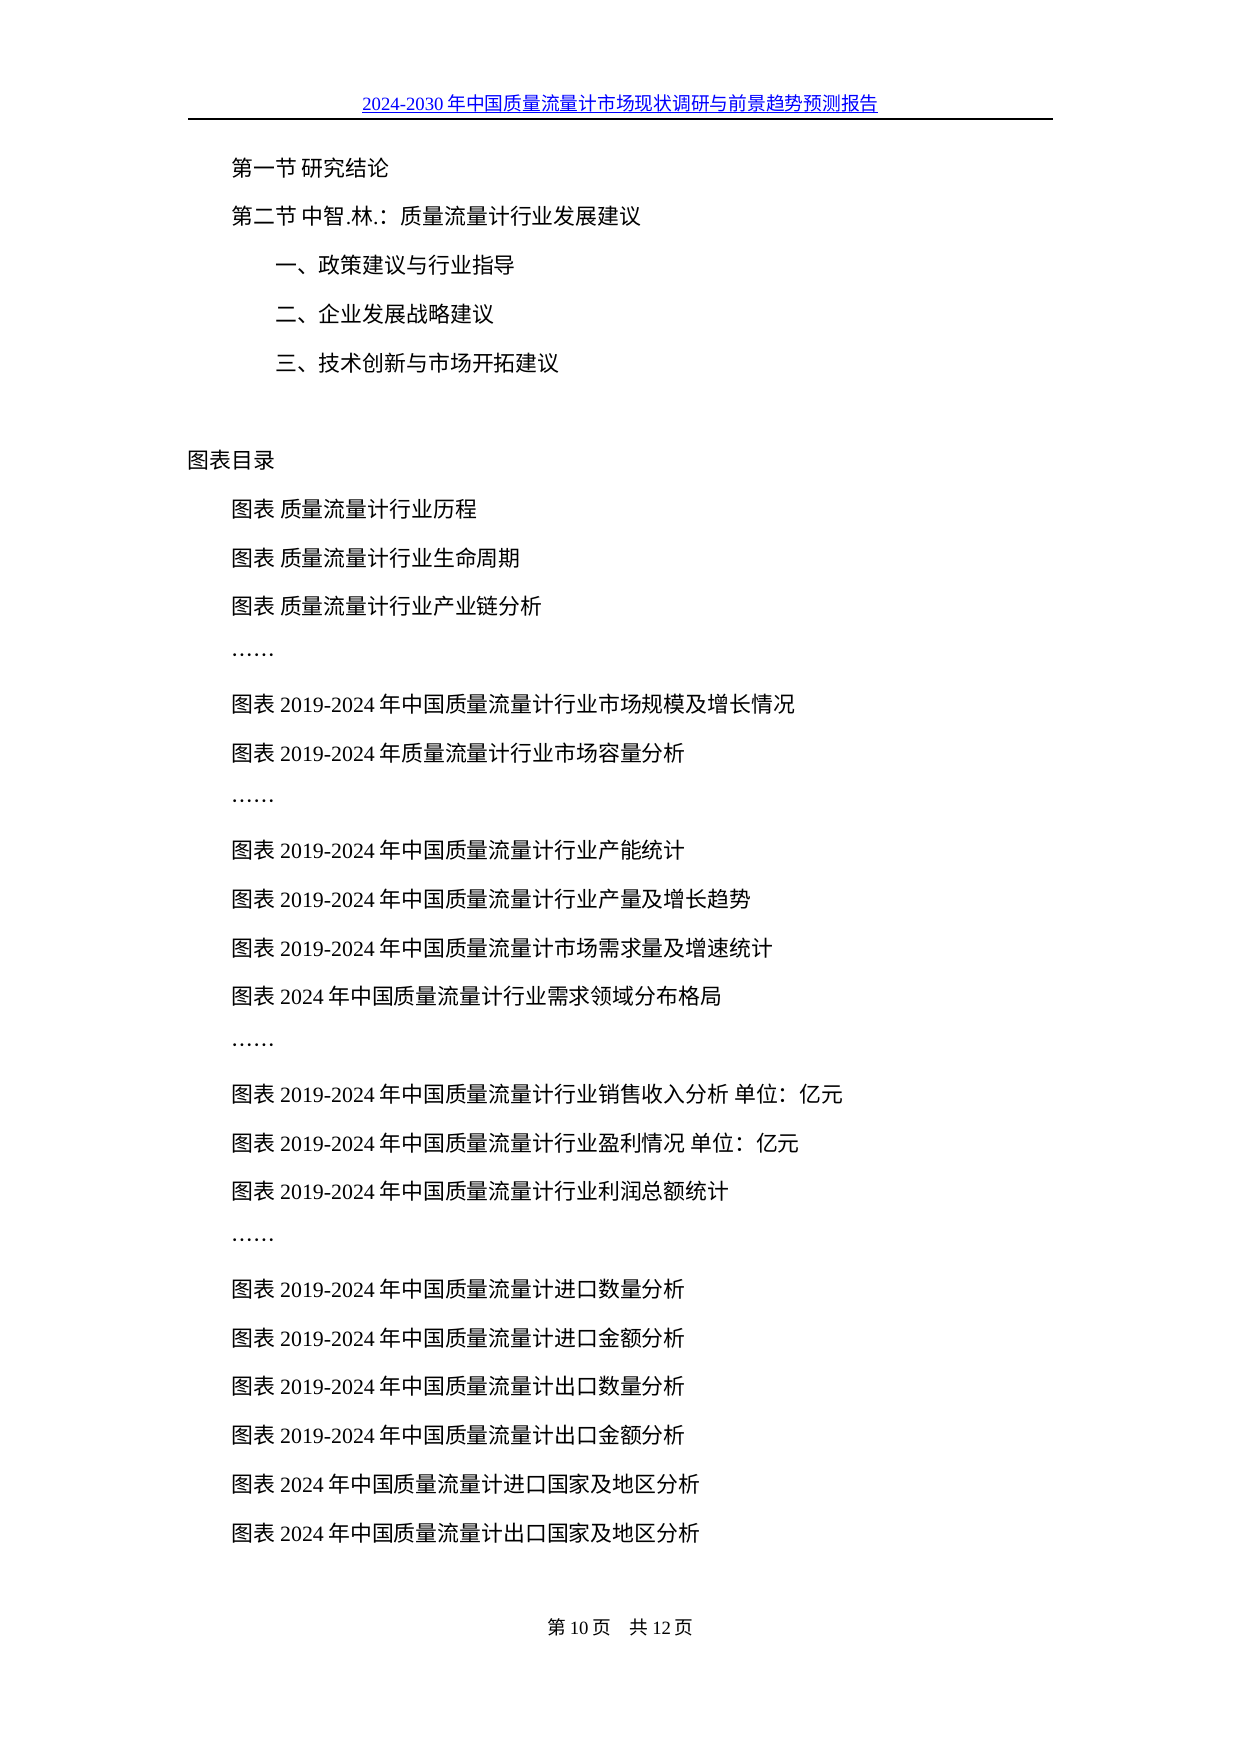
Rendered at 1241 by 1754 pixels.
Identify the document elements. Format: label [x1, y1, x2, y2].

text [187, 150, 1053, 1548]
